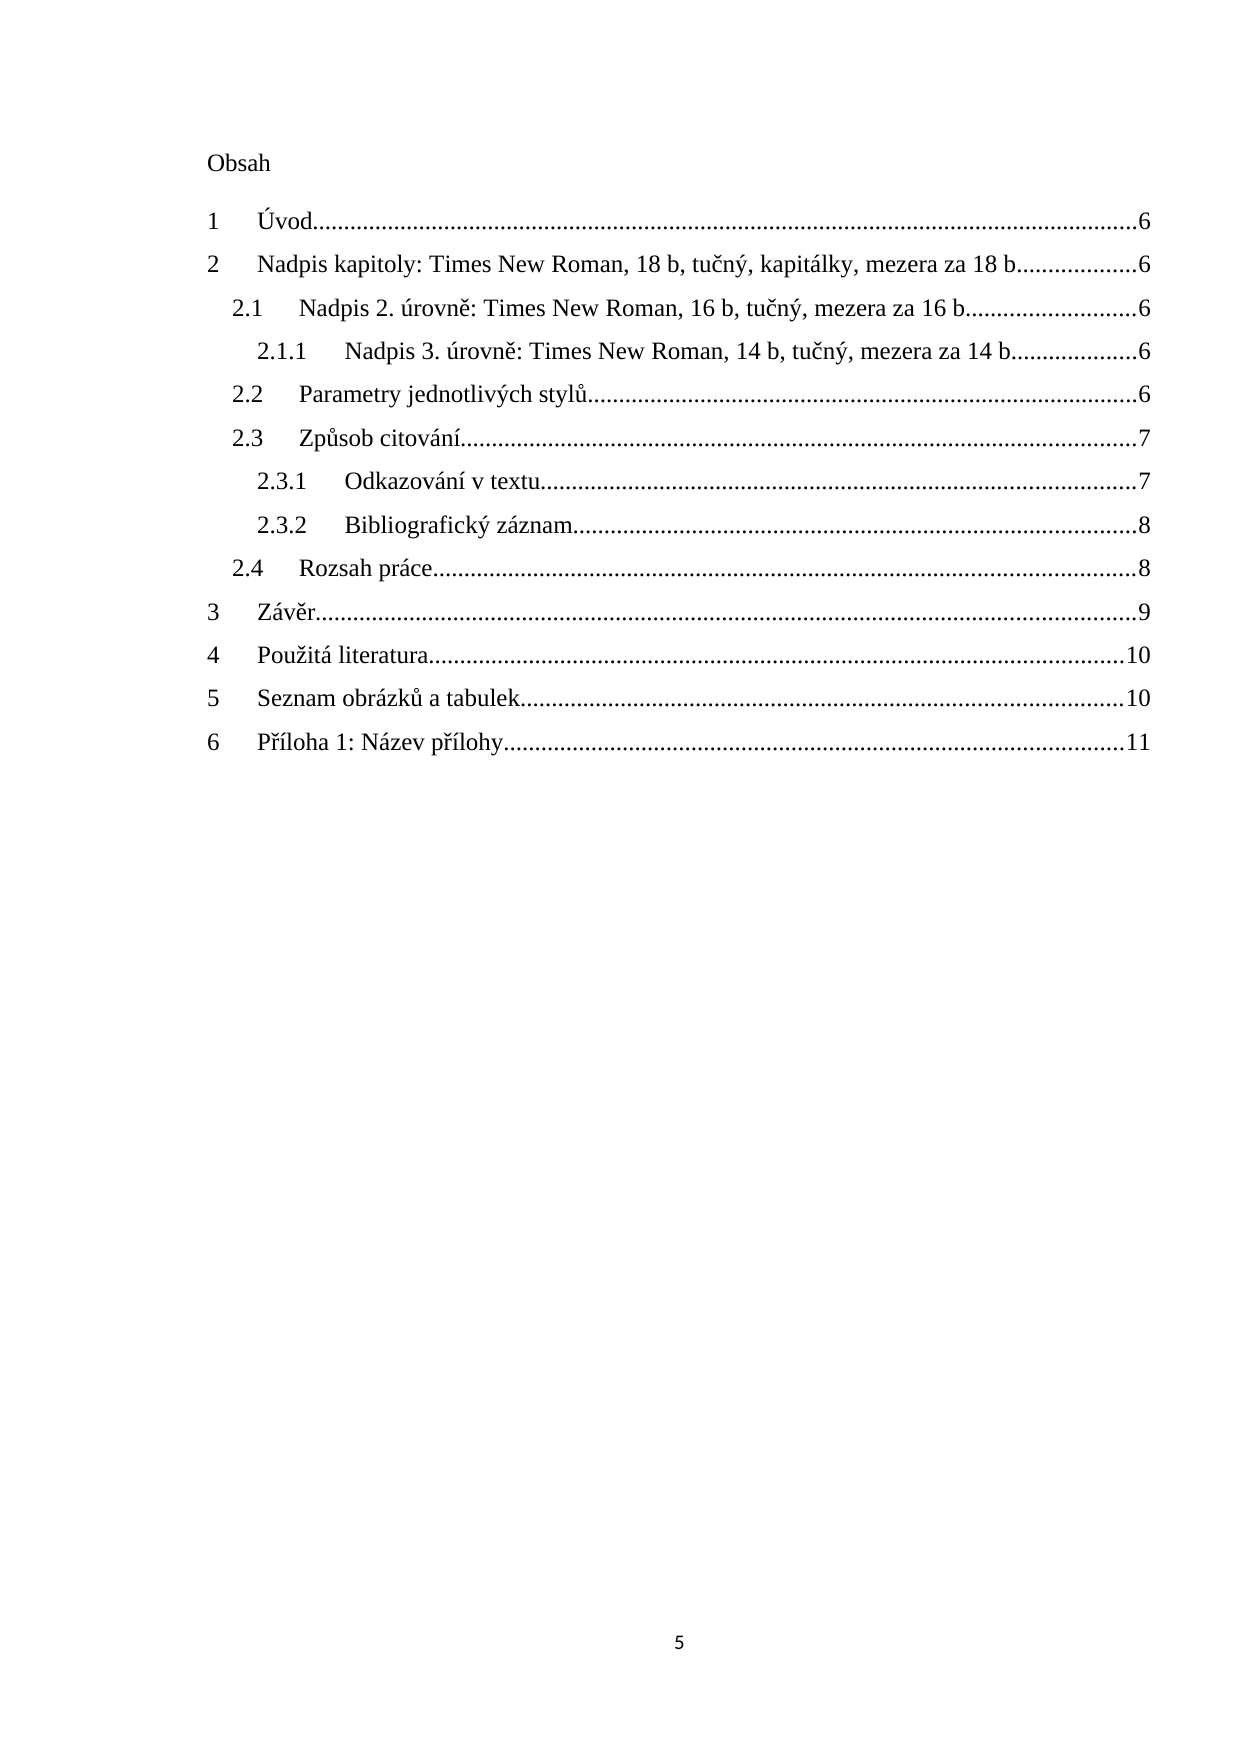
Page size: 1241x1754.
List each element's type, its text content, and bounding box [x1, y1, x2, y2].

text 4 Použitá literatura 10 [207, 640, 1152, 669]
text 5 Seznam obrázků a tabulek 10 [207, 683, 1152, 712]
text 2 Nadpis kapitoly: Times New Roman, 18 b, tučný, kapitálky, mezera za 18 b 6 [207, 249, 1152, 278]
text 1 Úvod 6 [207, 206, 1152, 234]
text Obsah [207, 148, 1152, 176]
text 6 Příloha 1: Název přílohy 11 [207, 727, 1152, 756]
text 2.2 Parametry jednotlivých stylů 6 [232, 379, 1152, 408]
text 2.1 Nadpis 2. úrovně: Times New Roman, 16 b, tučný, mezera za 16 b 6 [232, 293, 1152, 321]
text 2.1.1 Nadpis 3. úrovně: Times New Roman, 14 b, tučný, mezera za 14 b 6 [257, 336, 1152, 365]
text 2.3.1 Odkazování v textu 7 [257, 466, 1152, 495]
text 3 Závěr 9 [207, 597, 1152, 625]
text 2.3.2 Bibliografický záznam 8 [257, 510, 1152, 538]
text 2.3 Způsob citování 7 [232, 423, 1152, 452]
text 2.4 Rozsah práce 8 [232, 553, 1152, 582]
